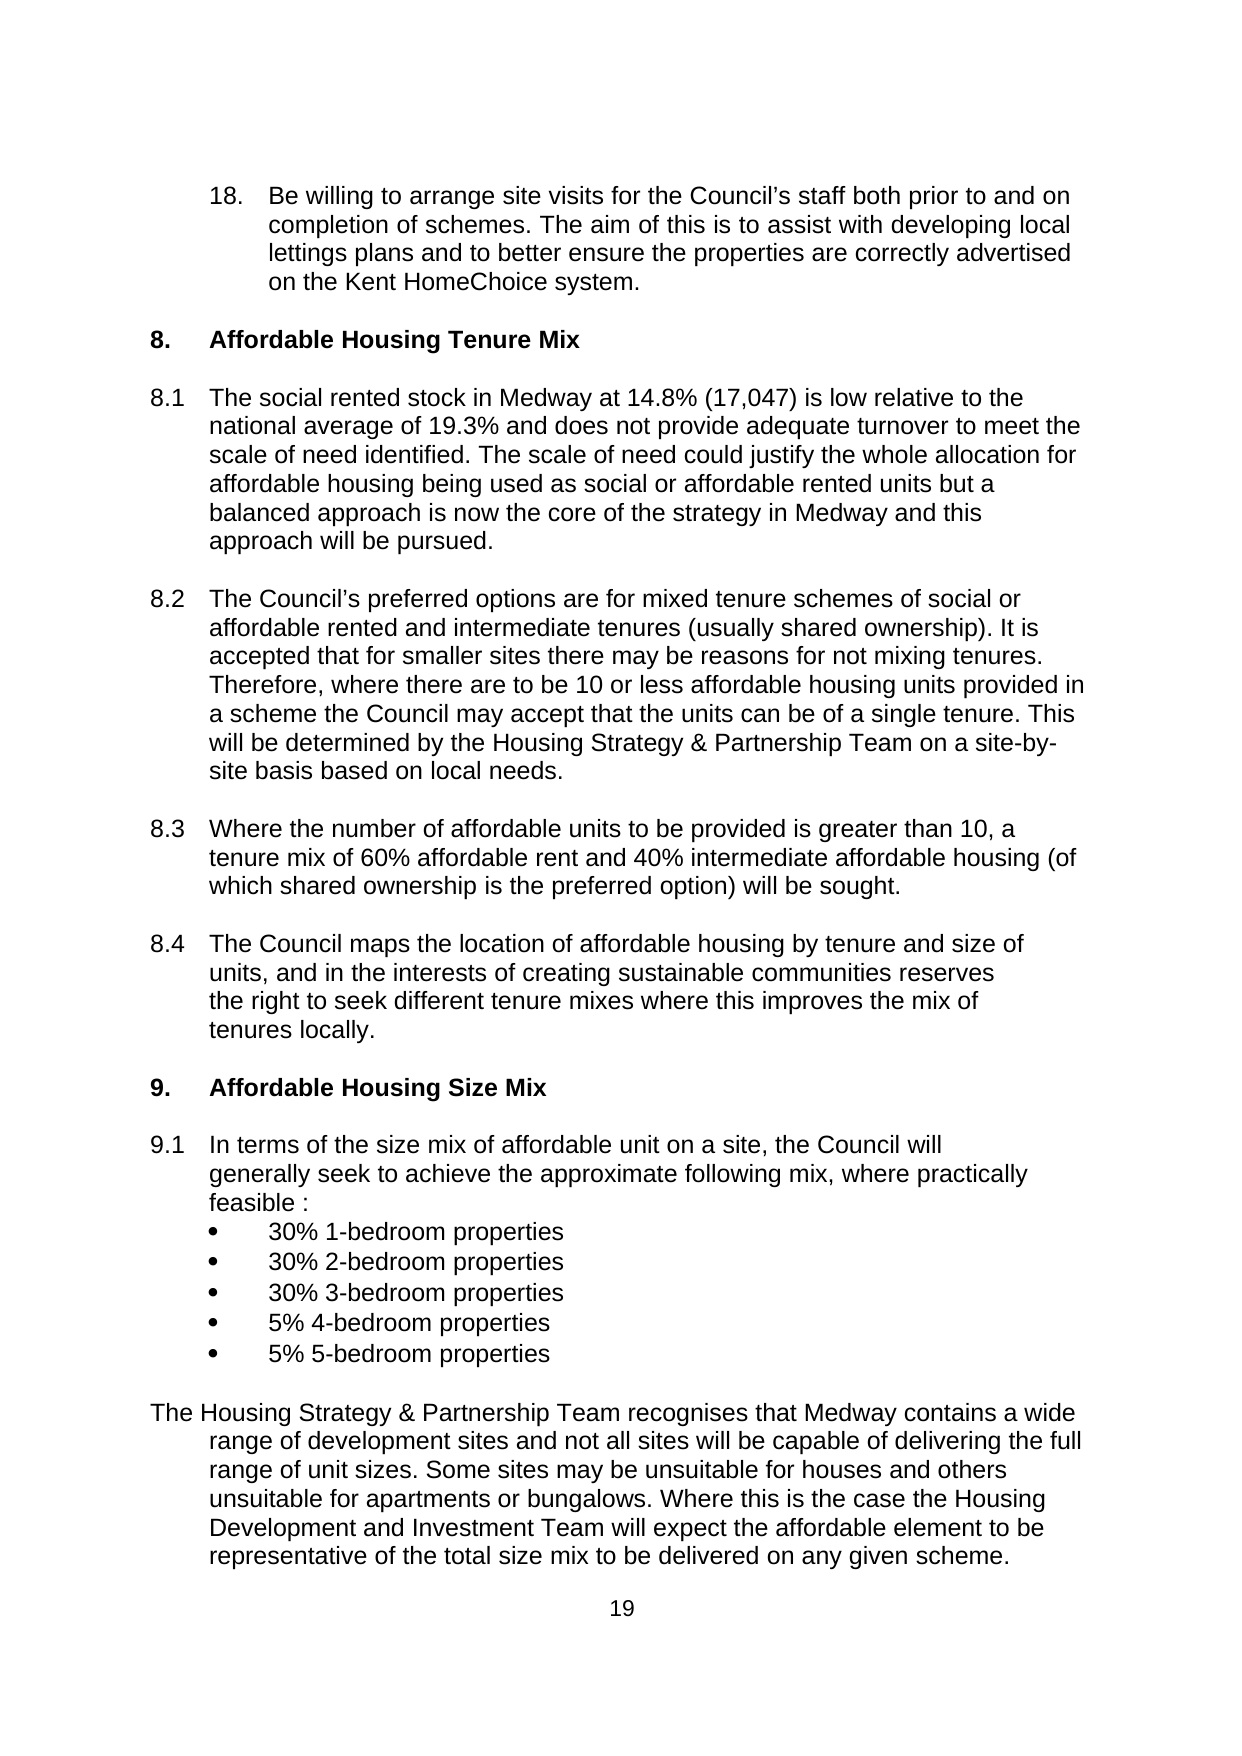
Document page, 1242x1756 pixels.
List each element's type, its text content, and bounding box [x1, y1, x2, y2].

list 5% 5-bedroom properties [209, 1338, 1104, 1368]
subtitle Affordable Housing Tenure Mix [150, 325, 1104, 354]
list 30% 1-bedroom properties [209, 1216, 1104, 1246]
list The Council’s preferred options are for mixed tenure schemes of social or affordable rented and intermediate tenures (usually shared ownership). It is accepted that for smaller sites there may be reasons for not mixing tenures. Therefore, where there are to be 10 or less affordable housing units provided in a scheme the Council may accept that the units can be of a single tenure. This will be determined by the Housing Strategy & Partnership Team on a site-by- site basis based on local needs. [150, 584, 1087, 785]
list 30% 3-bedroom properties [209, 1277, 1104, 1307]
list 5% 4-bedroom properties [209, 1307, 1104, 1338]
list In terms of the size mix of affordable unit on a site, the Council will generally seek to achieve the approximate following mix, where practically feasible : [150, 1130, 1048, 1216]
subtitle Affordable Housing Size Mix [150, 1073, 1104, 1101]
list Where the number of affordable units to be provided is greater than 10, a tenure mix of 60% affordable rent and 40% intermediate affordable housing (of which shared ownership is the preferred option) will be sought. [150, 814, 1079, 900]
list 30% 2-bedroom properties [209, 1246, 1104, 1277]
list The social rented stock in Medway at 14.8% (17,047) is low relative to the national average of 19.3% and does not provide adequate turnover to meet the scale of need identified. The scale of need could justify the whole allocation for affordable housing being used as social or affordable rented units but a balanced approach is now the core of the strategy in Medway and this approach will be pursued. [150, 382, 1083, 555]
list Be willing to arrange site visits for the Council’s staff both prior to and on completion of schemes. The aim of this is to assist with developing local lettings plans and to better ensure the properties are correctly advertised on the Kent HomeChoice system. [209, 181, 1073, 296]
list The Council maps the location of affordable housing by tenure and size of units, and in the interests of creating sustainable communities reserves the right to seek different tenure mixes where this improves the mix of tenures locally. [150, 929, 1033, 1044]
text The Housing Strategy & Partnership Team recognises that Medway contains a wide range of development sites and not all sites will be capable of delivering the full range of unit sizes. Some sites may be unsuitable for houses and others unsuitable for apartments or bungalows. Where this is the case the Housing Development and Investment Team will expect the affordable element to be representative of the total size mix to be delivered on any given scheme. [150, 1397, 1085, 1570]
